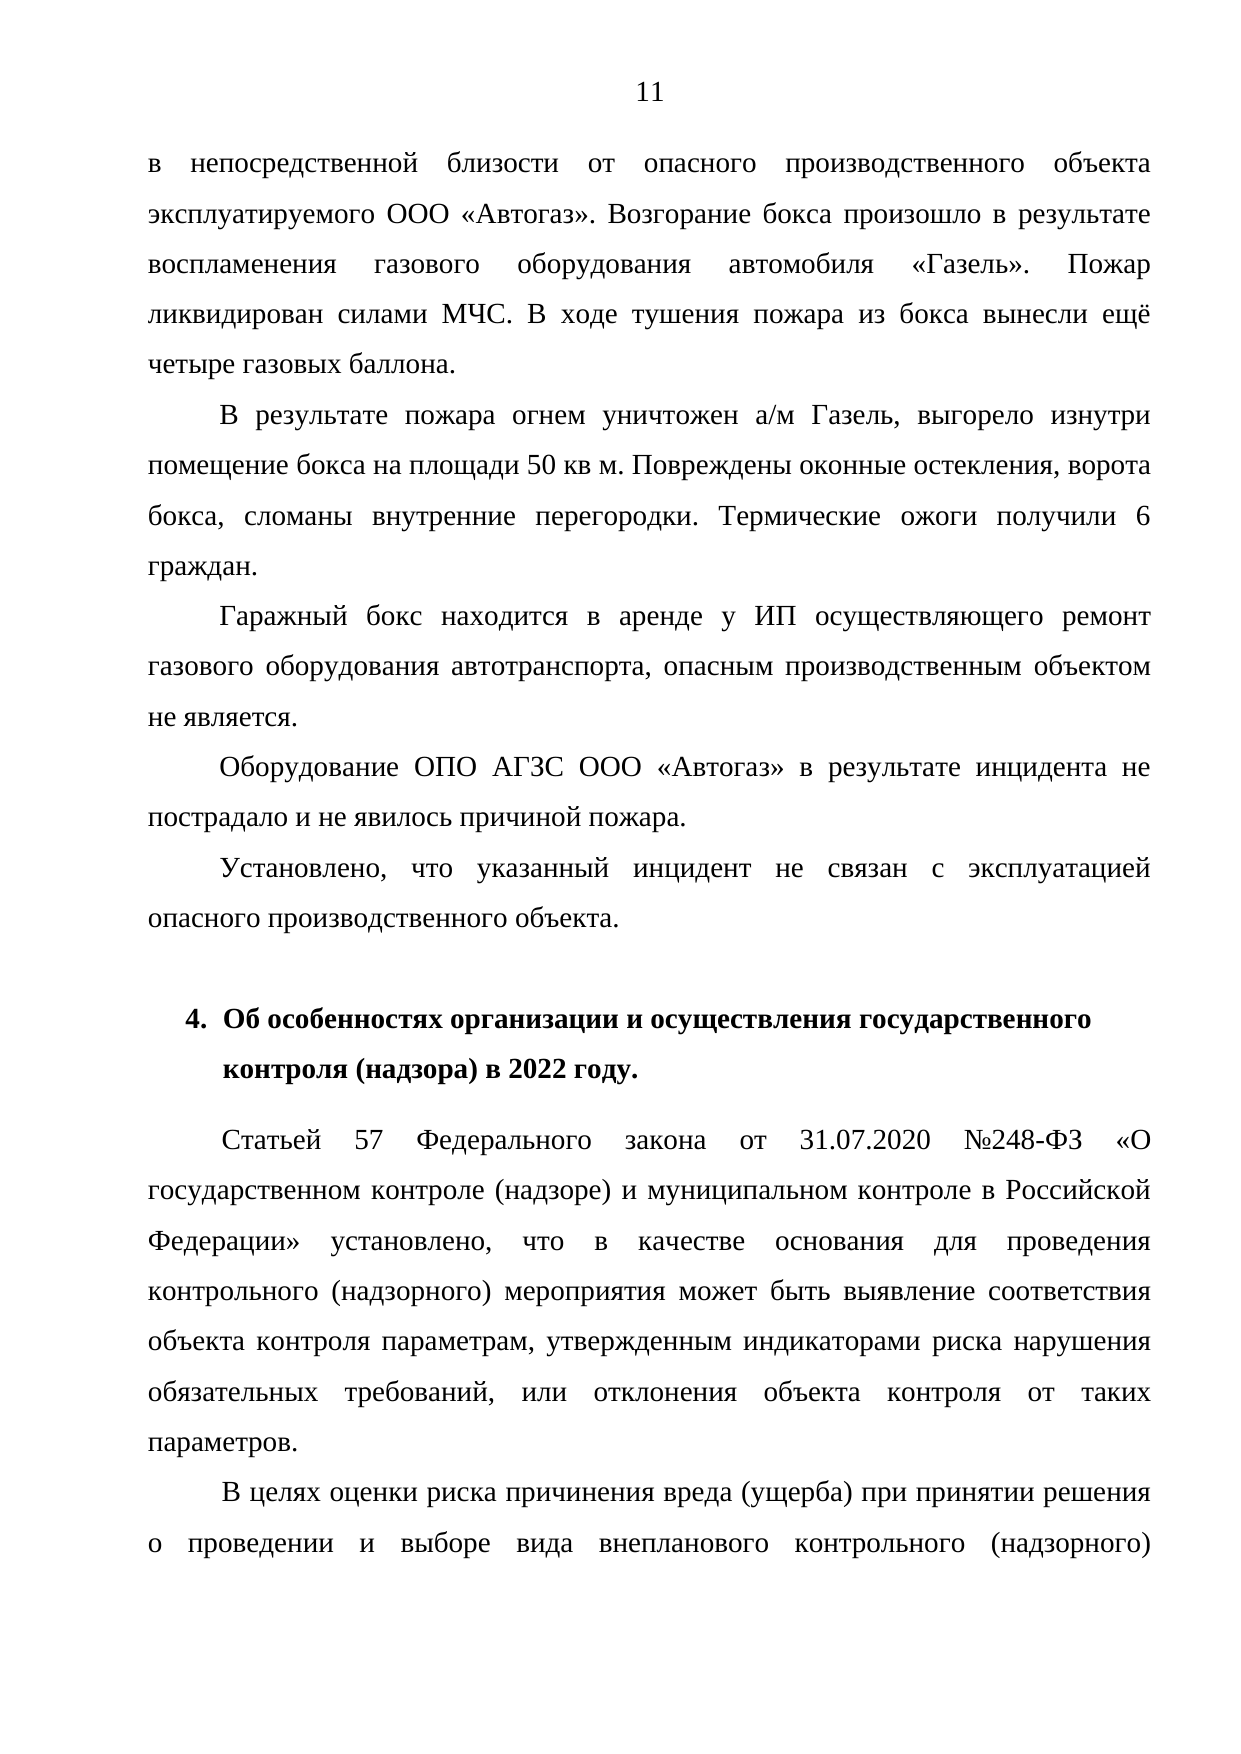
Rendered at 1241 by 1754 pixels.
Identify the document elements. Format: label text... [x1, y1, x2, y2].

text Установлено, что указанный инцидент не связан с эксплуатацией опасного производственного объекта. [148, 850, 1152, 934]
text Статьей 57 Федерального закона от 31.07.2020 №248-ФЗ «О государственном контроле (надзоре) и муниципальном контроле в Российской Федерации» установлено, что в качестве основания для проведения контрольного (надзорного) мероприятия может быть выявление соответствия объекта контроля параметрам, утвержденным индикаторами риска нарушения обязательных требований, или отклонения объекта контроля от таких параметров. [148, 1122, 1152, 1458]
list Об особенностях организации и осуществления государственного контроля (надзора) в 2022 году. [185, 1001, 1152, 1084]
text В результате пожара огнем уничтожен а/м Газель, выгорело изнутри помещение бокса на площади 50 кв м. Повреждены оконные остекления, ворота бокса, сломаны внутренние перегородки. Термические ожоги получили 6 граждан. [148, 397, 1152, 581]
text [148, 145, 1152, 380]
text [148, 1474, 1152, 1558]
text Оборудование ОПО АГЗС ООО «Автогаз» в результате инцидента не пострадало и не явилось причиной пожара. [148, 749, 1152, 833]
text Гаражный бокс находится в аренде у ИП осуществляющего ремонт газового оборудования автотранспорта, опасным производственным объектом не является. [148, 598, 1152, 732]
